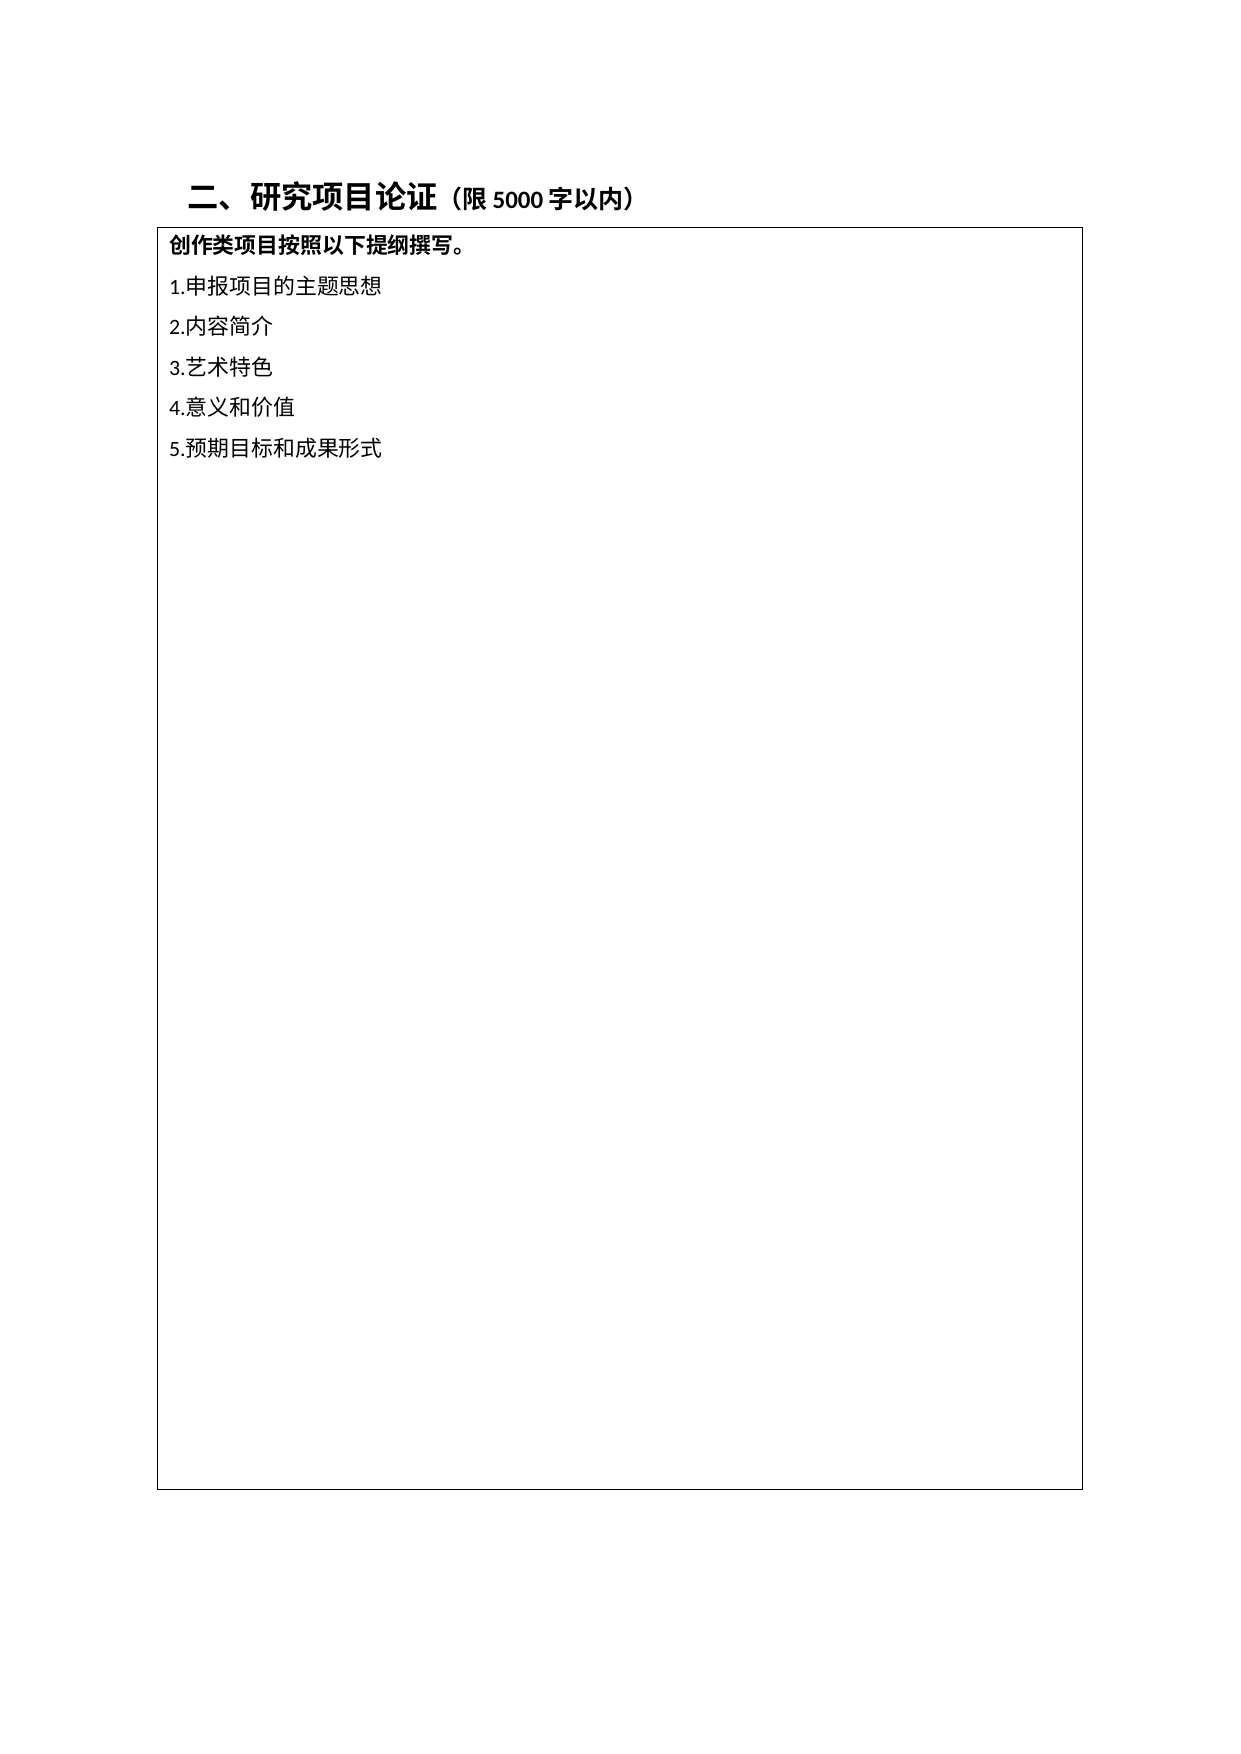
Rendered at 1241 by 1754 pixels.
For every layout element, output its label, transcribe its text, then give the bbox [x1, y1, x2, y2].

text 二、研究项目论证（限5000字以内） [187, 162, 1053, 227]
table_header 创作类项目按照以下提纲撰写。 1.申报项目的主题思想 2.内容简介 3.艺术特色 4.意义和价值 5.预期目标和成果形式 [158, 228, 1082, 1488]
